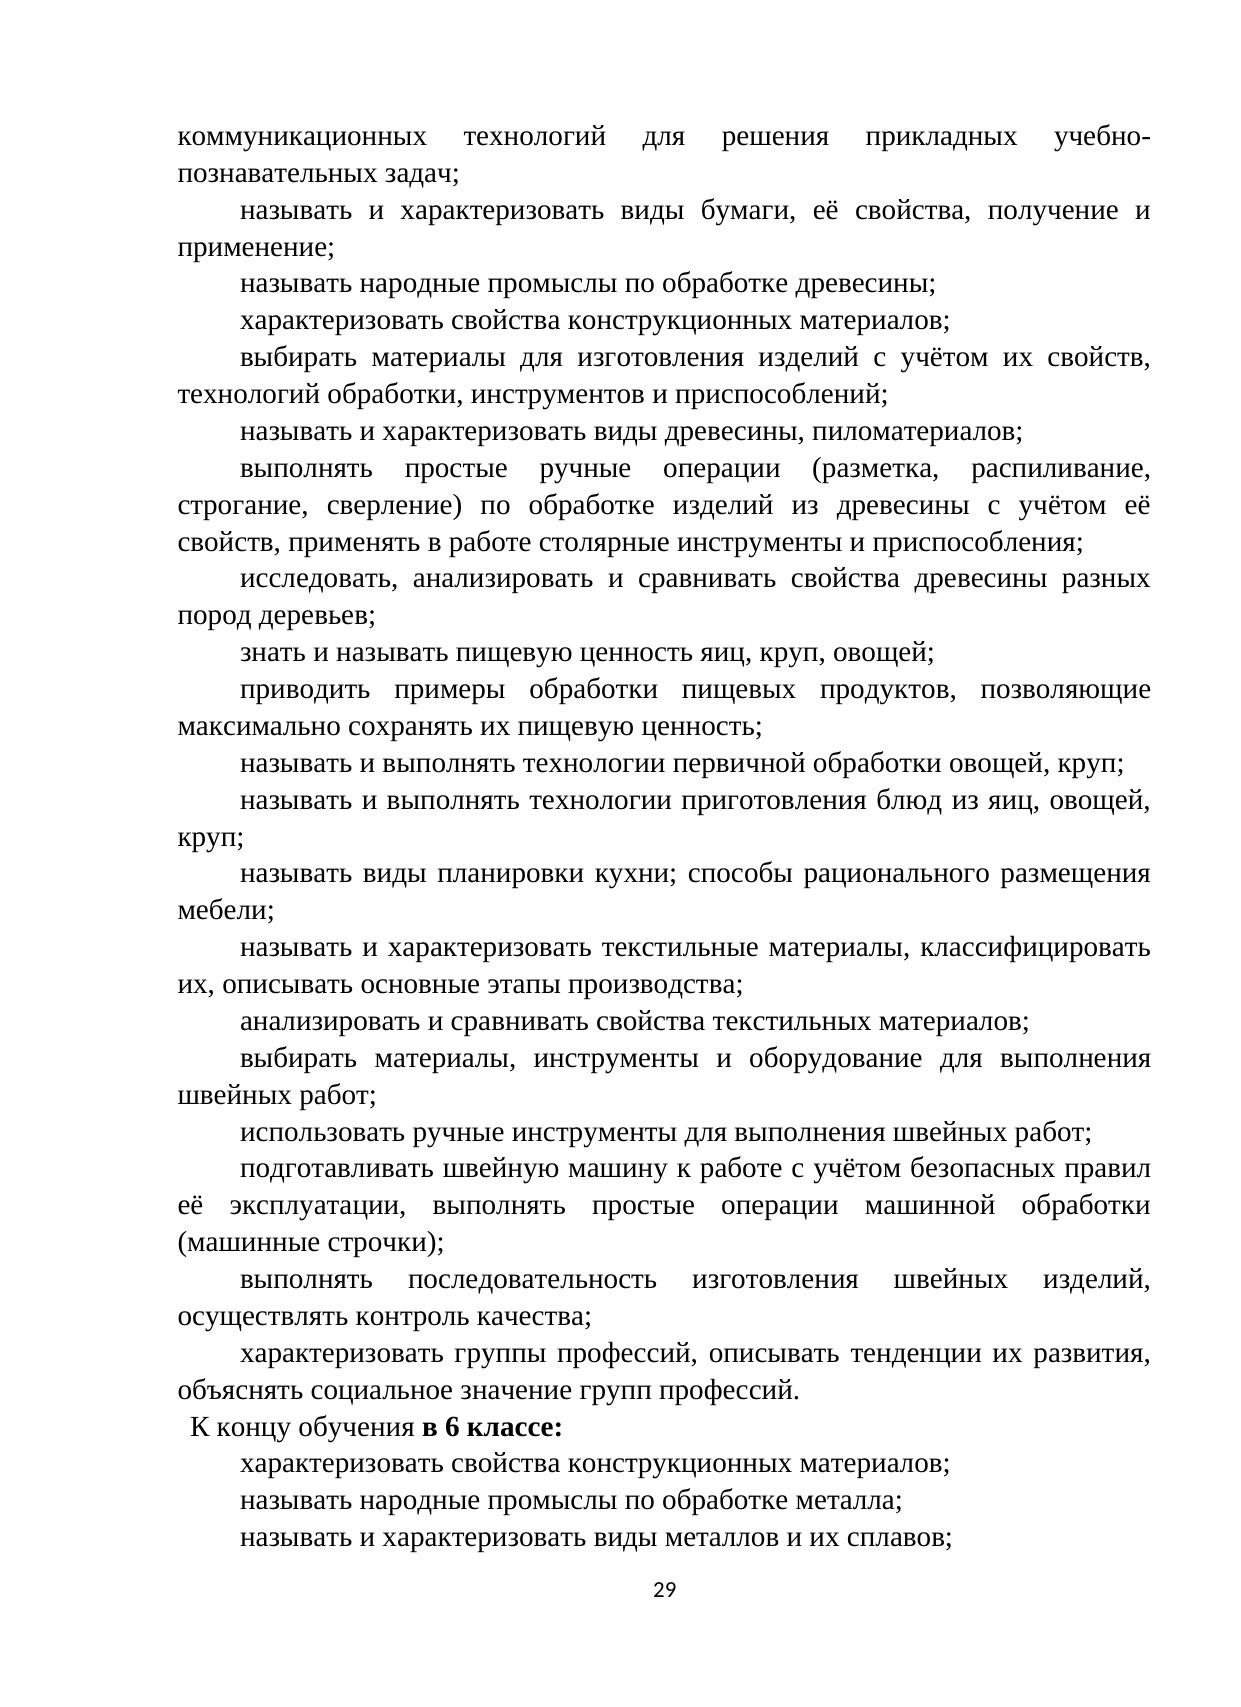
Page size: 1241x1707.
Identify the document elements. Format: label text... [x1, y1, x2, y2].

text характеризовать свойства конструкционных материалов; [177, 1446, 1152, 1479]
text характеризовать свойства конструкционных материалов; [177, 302, 1152, 336]
text характеризовать группы профессий, описывать тенденции их развития, объяснять социальное значение групп профессий. [177, 1335, 1152, 1405]
text использовать ручные инструменты для выполнения швейных работ; [177, 1114, 1152, 1147]
text называть виды планировки кухни; способы рационального размещения мебели; [177, 856, 1152, 926]
text называть и выполнять технологии приготовления блюд из яиц, овощей, круп; [177, 782, 1152, 852]
text анализировать и сравнивать свойства текстильных материалов; [177, 1003, 1152, 1037]
text приводить примеры обработки пищевых продуктов, позволяющие максимально сохранять их пищевую ценность; [177, 671, 1152, 742]
text исследовать, анализировать и сравнивать свойства древесины разных пород деревьев; [177, 561, 1152, 631]
text называть и характеризовать текстильные материалы, классифицировать их, описывать основные этапы производства; [177, 929, 1152, 1000]
text выполнять последовательность изготовления швейных изделий, осуществлять контроль качества; [177, 1261, 1152, 1332]
text называть и характеризовать виды бумаги, её свойства, получение и применение; [177, 192, 1152, 262]
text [177, 118, 1152, 188]
text называть народные промыслы по обработке металла; [177, 1482, 1152, 1516]
text выбирать материалы для изготовления изделий с учётом их свойств, технологий обработки, инструментов и приспособлений; [177, 339, 1152, 410]
text выбирать материалы, инструменты и оборудование для выполнения швейных работ; [177, 1040, 1152, 1110]
text называть народные промыслы по обработке древесины; [177, 266, 1152, 299]
text знать и называть пищевую ценность яиц, круп, овощей; [177, 634, 1152, 668]
text подготавливать швейную машину к работе с учётом безопасных правил её эксплуатации, выполнять простые операции машинной обработки (машинные строчки); [177, 1151, 1152, 1258]
text К концу обучения в 6 классе: [190, 1409, 1152, 1442]
text выполнять простые ручные операции (разметка, распиливание, строгание, сверление) по обработке изделий из древесины с учётом её свойств, применять в работе столярные инструменты и приспособления; [177, 450, 1152, 557]
text называть и характеризовать виды металлов и их сплавов; [177, 1519, 1152, 1553]
text называть и выполнять технологии первичной обработки овощей, круп; [177, 745, 1152, 778]
text называть и характеризовать виды древесины, пиломатериалов; [177, 413, 1152, 447]
